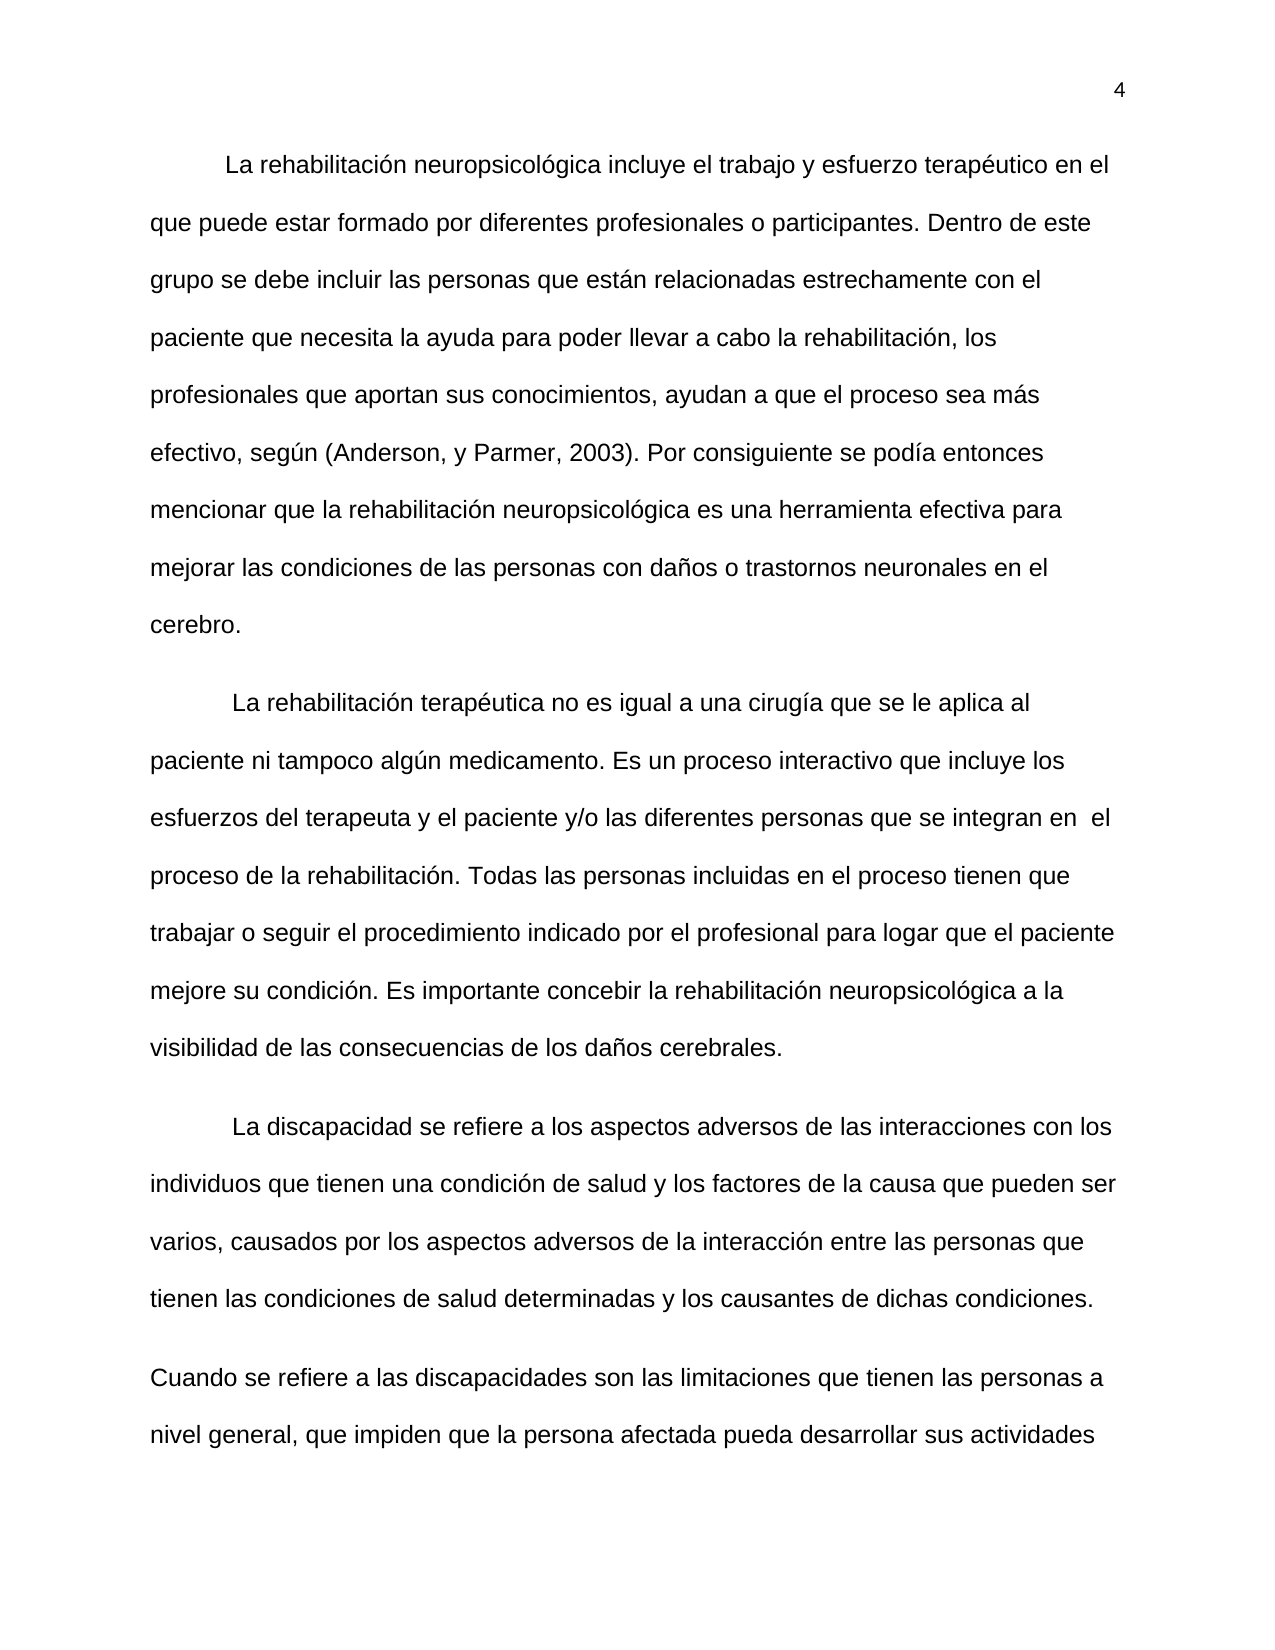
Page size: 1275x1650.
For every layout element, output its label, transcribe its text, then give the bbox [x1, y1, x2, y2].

text La rehabilitación terapéutica no es igual a una cirugía que se le aplica al paciente ni tampoco algún medicamento. Es un proceso interactivo que incluye los esfuerzos del terapeuta y el paciente y/o las diferentes personas que se integran en el proceso de la rehabilitación. Todas las personas incluidas en el proceso tienen que trabajar o seguir el procedimiento indicado por el profesional para logar que el paciente mejore su condición. Es importante concebir la rehabilitación neuropsicológica a la visibilidad de las consecuencias de los daños cerebrales. [150, 688, 1125, 1062]
text La rehabilitación neuropsicológica incluye el trabajo y esfuerzo terapéutico en el que puede estar formado por diferentes profesionales o participantes. Dentro de este grupo se debe incluir las personas que están relacionadas estrechamente con el paciente que necesita la ayuda para poder llevar a cabo la rehabilitación, los profesionales que aportan sus conocimientos, ayudan a que el proceso sea más efectivo, según (Anderson, y Parmer, 2003). Por consiguiente se podía entonces mencionar que la rehabilitación neuropsicológica es una herramienta efectiva para mejorar las condiciones de las personas con daños o trastornos neuronales en el cerebro. [150, 150, 1125, 639]
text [150, 1362, 1125, 1449]
text La discapacidad se refiere a los aspectos adversos de las interacciones con los individuos que tienen una condición de salud y los factores de la causa que pueden ser varios, causados por los aspectos adversos de la interacción entre las personas que tienen las condiciones de salud determinadas y los causantes de dichas condiciones. [150, 1112, 1125, 1313]
